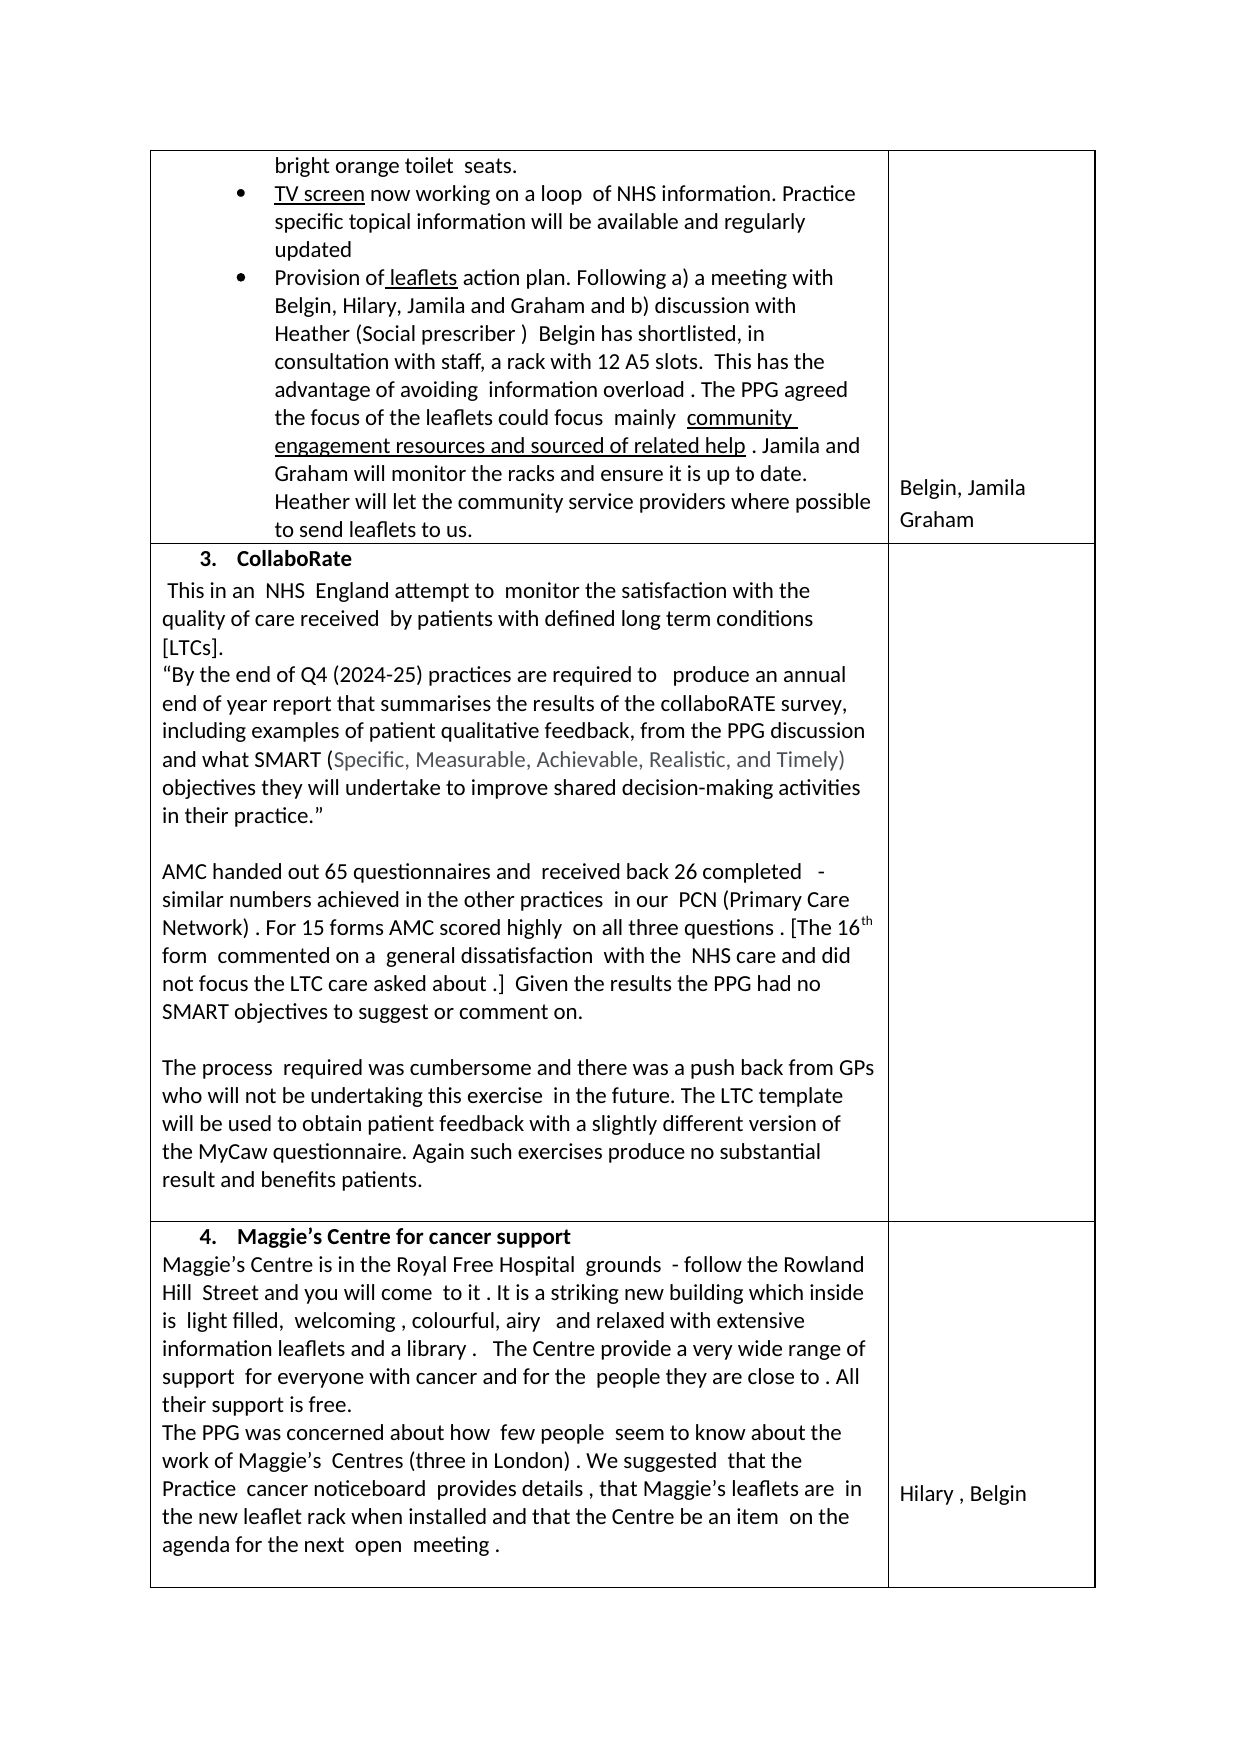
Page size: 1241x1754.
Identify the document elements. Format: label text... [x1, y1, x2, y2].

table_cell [151, 151, 888, 543]
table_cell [889, 151, 1094, 543]
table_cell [151, 1222, 888, 1587]
table_cell CollaboRate This in an NHS England attempt to monitor the satisfaction with the quality of care received by patients with defined long term conditions [LTCs]. “By the end of Q4 (2024-25) practices are required to produce an annual end of year report that summarises the results of the collaboRATE survey, including examples of patient qualitative feedback, from the PPG discussion and what SMART (Specific, Measurable, Achievable, Realistic, and Timely) objectives they will undertake to improve shared decision-making activities in their practice.” AMC handed out 65 questionnaires and received back 26 completed - similar numbers achieved in the other practices in our PCN (Primary Care Network) . For 15 forms AMC scored highly on all three questions . [The 16th form commented on a general dissatisfaction with the NHS care and did not focus the LTC care asked about .] Given the results the PPG had no SMART objectives to suggest or comment on. The process required was cumbersome and there was a push back from GPs who will not be undertaking this exercise in the future. The LTC template will be used to obtain patient feedback with a slightly different version of the MyCaw questionnaire. Again such exercises produce no substantial result and benefits patients. [151, 544, 888, 1221]
table_cell [889, 544, 1094, 1221]
table_cell Hilary , Belgin [889, 1222, 1094, 1587]
